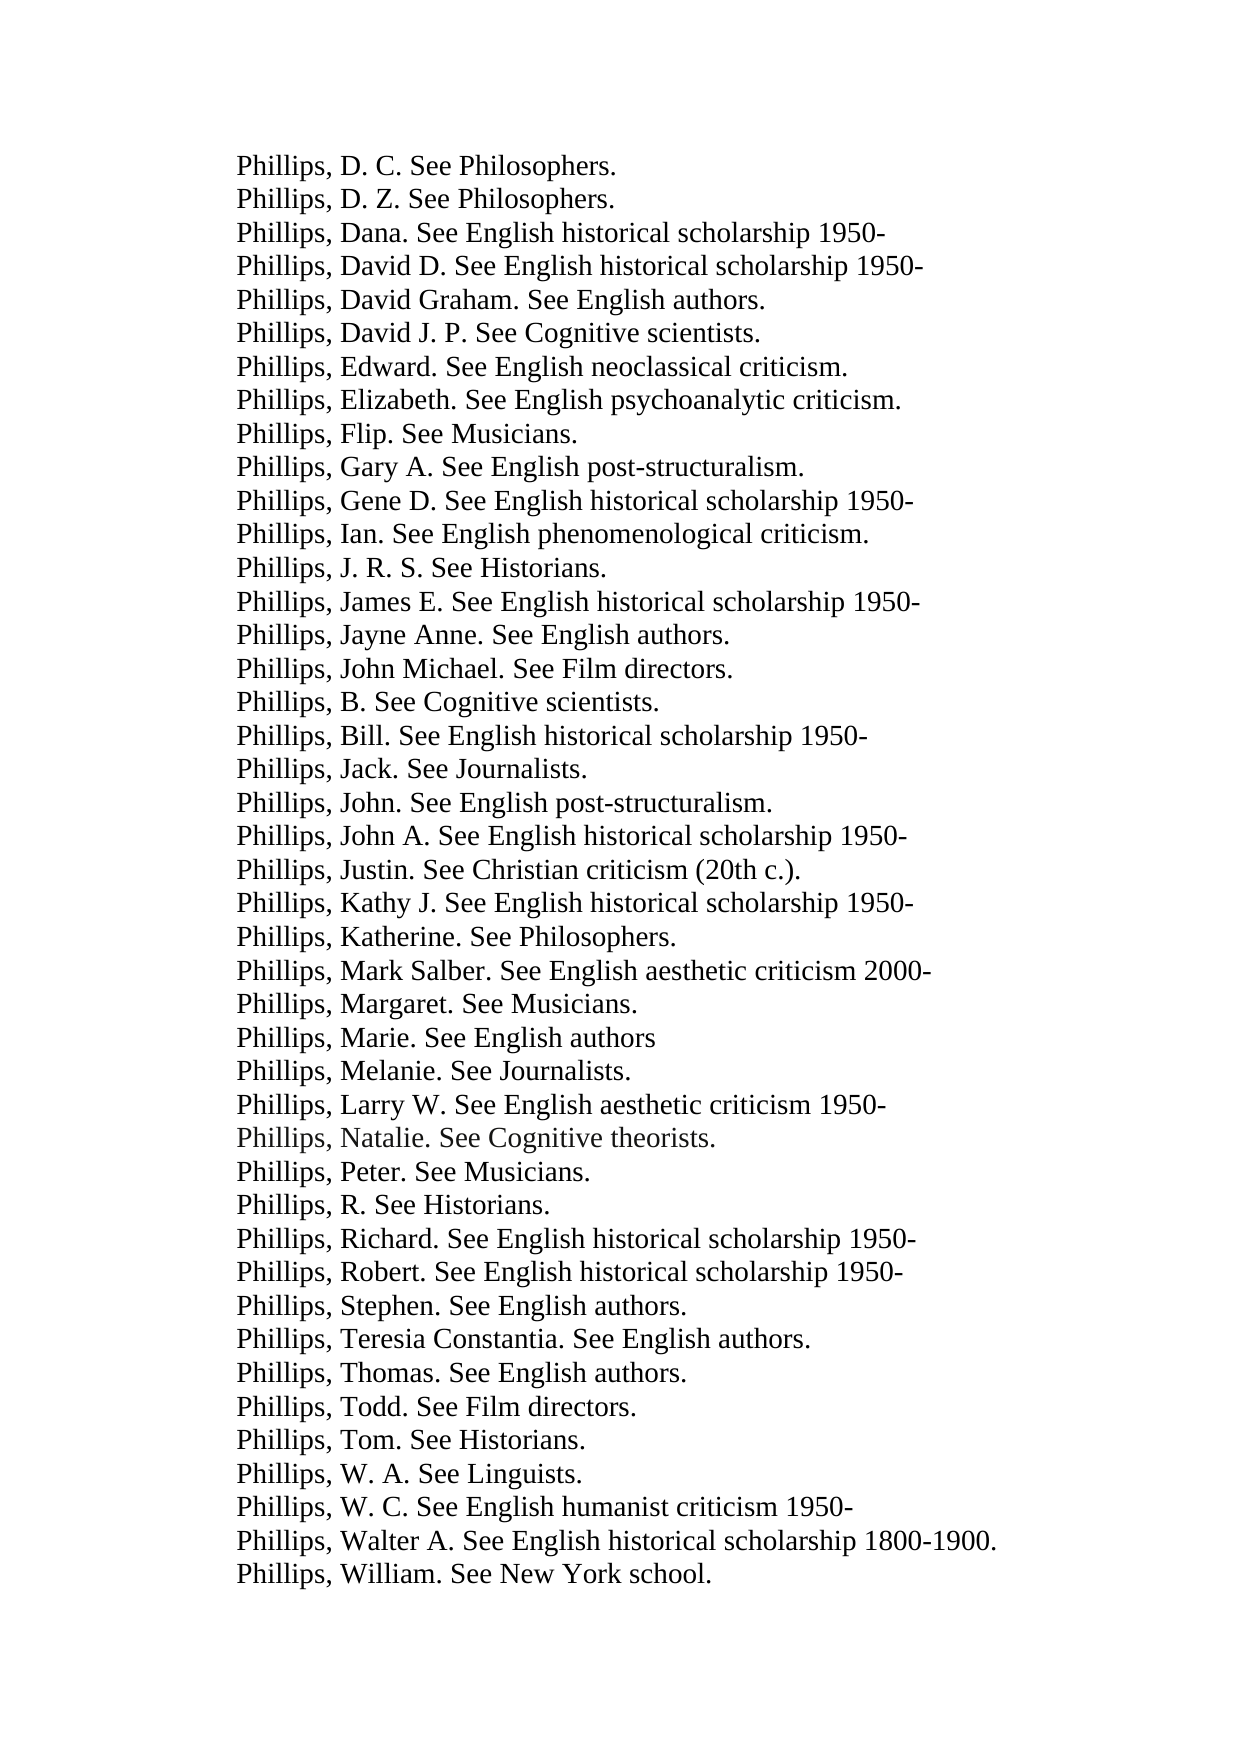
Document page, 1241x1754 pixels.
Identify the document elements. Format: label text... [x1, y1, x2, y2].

text Phillips, Robert. See English historical scholarship 1950- [236, 1254, 1078, 1288]
text Phillips, Ian. See English phenomenological criticism. [236, 517, 1078, 550]
text Phillips, Bill. See English historical scholarship 1950- [236, 718, 1078, 751]
text Phillips, Tom. See Historians. [236, 1422, 1078, 1456]
text Phillips, Natalie. See Cognitive theorists. [236, 1120, 1078, 1154]
text Phillips, Margaret. See Musicians. [236, 986, 1078, 1020]
text Phillips, Thomas. See English authors. [236, 1355, 1077, 1389]
text Phillips, Larry W. See English aesthetic criticism 1950- [236, 1087, 1078, 1120]
text Phillips, Flip. See Musicians. [236, 416, 1078, 449]
text Phillips, Peter. See Musicians. [236, 1154, 1078, 1187]
text Phillips, James E. See English historical scholarship 1950- [236, 584, 1078, 617]
text Phillips, Gary A. See English post-structuralism. [236, 449, 1078, 483]
text Phillips, Gene D. See English historical scholarship 1950- [236, 483, 1078, 517]
text Phillips, David J. P. See Cognitive scientists. [236, 315, 1078, 349]
text Phillips, Justin. See Christian criticism (20th c.). [236, 852, 1078, 886]
text Phillips, Todd. See Film directors. [236, 1389, 1077, 1422]
text Phillips, David Graham. See English authors. [236, 282, 1078, 315]
text Phillips, John Michael. See Film directors. [236, 651, 1078, 684]
text Phillips, B. See Cognitive scientists. [236, 684, 1078, 718]
text Phillips, David D. See English historical scholarship 1950- [236, 248, 1078, 282]
text Phillips, John. See English post-structuralism. [236, 785, 1078, 818]
text Phillips, R. See Historians. [236, 1187, 1078, 1221]
text Phillips, Melanie. See Journalists. [236, 1053, 1078, 1087]
text Phillips, J. R. S. See Historians. [236, 550, 1078, 584]
text Phillips, Stephen. See English authors. [236, 1288, 1078, 1322]
text Phillips, Teresia Constantia. See English authors. [236, 1322, 1078, 1355]
text Phillips, Kathy J. See English historical scholarship 1950- [236, 886, 1078, 919]
text Phillips, Marie. See English authors [236, 1020, 1078, 1053]
text Phillips, Katherine. See Philosophers. [236, 919, 1078, 953]
text Phillips, D. Z. See Philosophers. [236, 181, 1075, 215]
text Phillips, Edward. See English neoclassical criticism. [236, 349, 1078, 382]
text Phillips, D. C. See Philosophers. [236, 148, 1078, 181]
text Phillips, Jayne Anne. See English authors. [236, 617, 1078, 651]
text Phillips, Mark Salber. See English aesthetic criticism 2000- [236, 953, 1078, 986]
text Phillips, Walter A. See English historical scholarship 1800-1900. [236, 1523, 1078, 1556]
text Phillips, Elizabeth. See English psychoanalytic criticism. [236, 382, 1078, 416]
text Phillips, Dana. See English historical scholarship 1950- [236, 215, 1078, 248]
text Phillips, William. See New York school. [236, 1556, 1078, 1590]
text Phillips, Jack. See Journalists. [236, 751, 1078, 785]
text Phillips, W. A. See Linguists. [236, 1456, 1078, 1489]
text Phillips, W. C. See English humanist criticism 1950- [236, 1489, 1078, 1523]
text Phillips, John A. See English historical scholarship 1950- [236, 818, 1078, 852]
text Phillips, Richard. See English historical scholarship 1950- [236, 1221, 1078, 1254]
